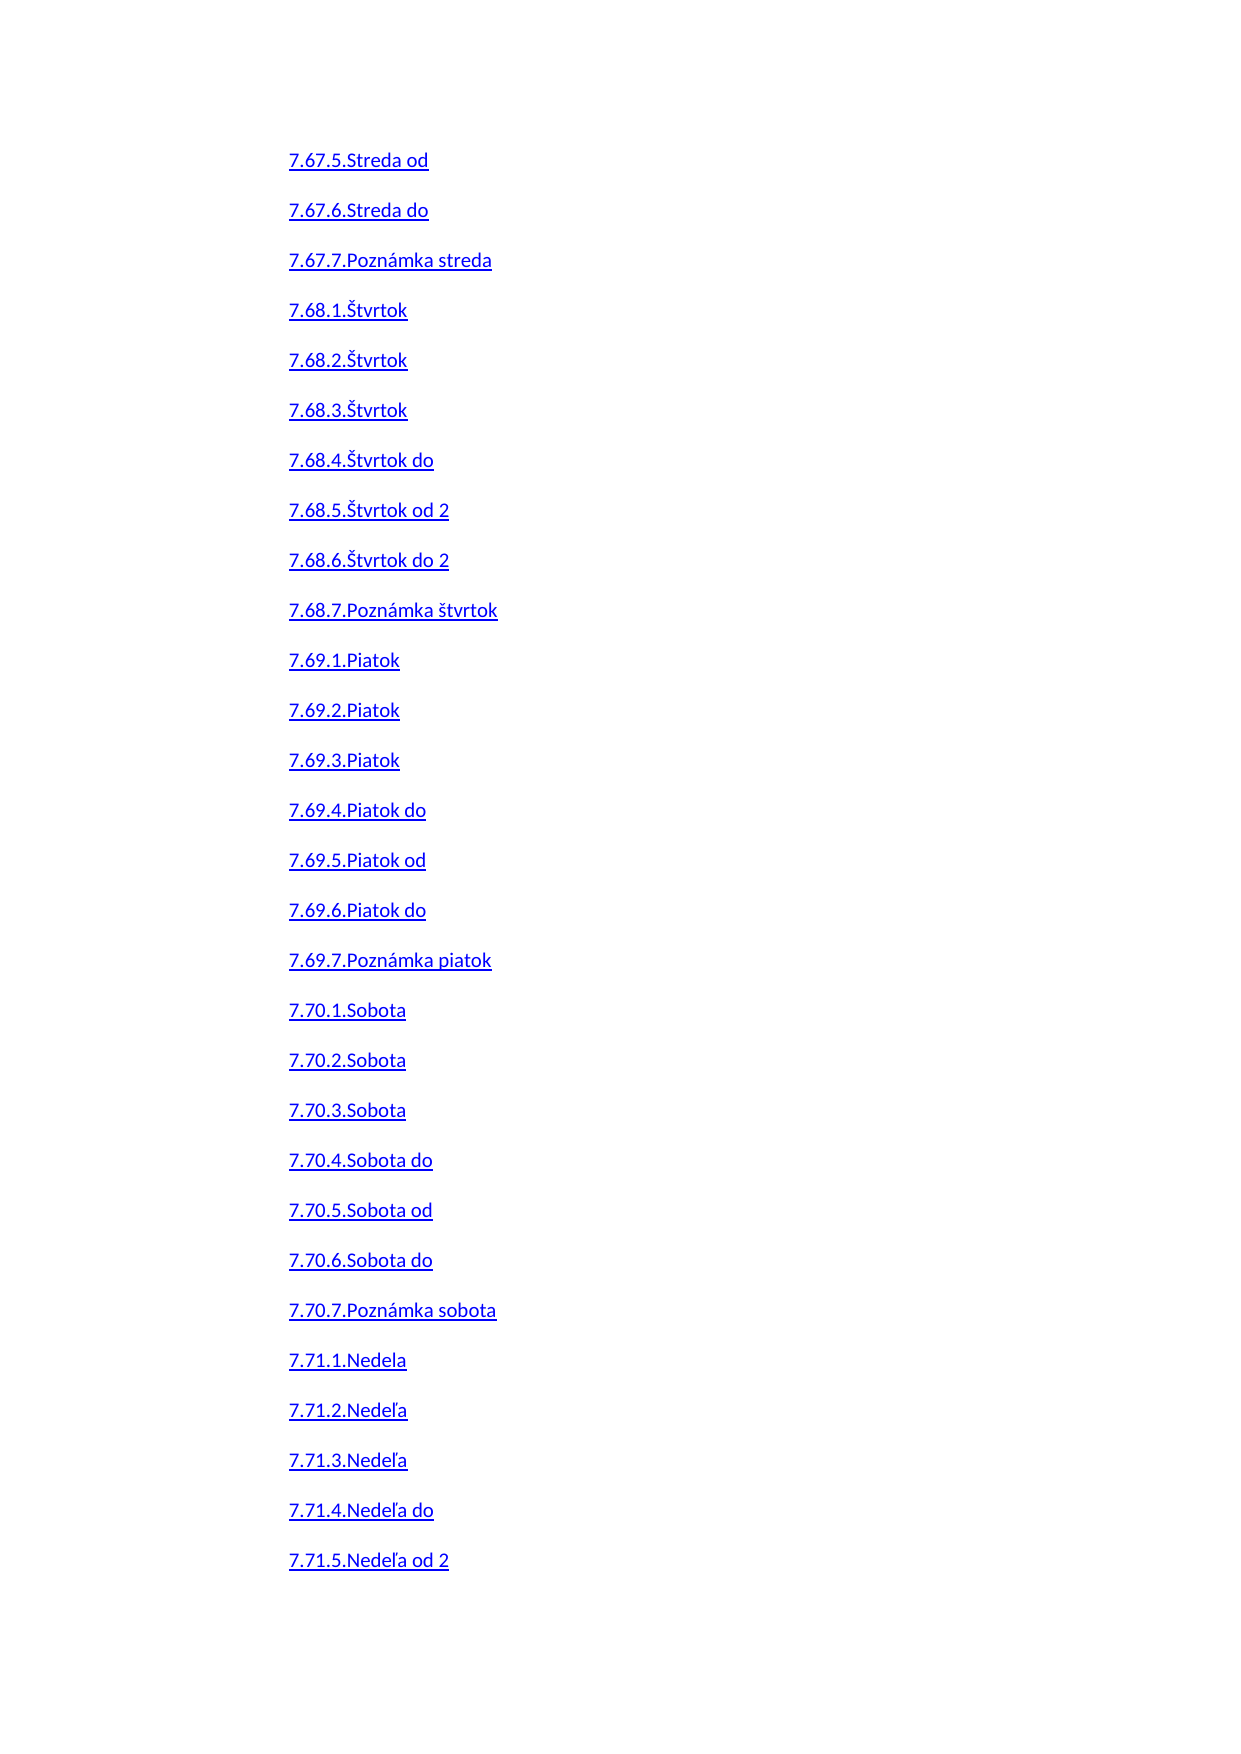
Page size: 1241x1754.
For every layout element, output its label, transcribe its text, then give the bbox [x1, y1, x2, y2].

text 7.68.2.Štvrtok [148, 348, 1093, 373]
text 7.68.1.Štvrtok [148, 298, 1093, 323]
text 7.69.7.Poznámka piatok [148, 948, 1093, 973]
text 7.67.6.Streda do [148, 198, 1093, 223]
text 7.69.4.Piatok do [148, 798, 1093, 823]
text 7.69.5.Piatok od [148, 848, 1093, 873]
text 7.71.2.Nedeľa [148, 1398, 1093, 1423]
text 7.67.7.Poznámka streda [148, 248, 1093, 273]
text 7.70.2.Sobota [148, 1048, 1093, 1073]
text 7.70.1.Sobota [148, 998, 1093, 1023]
text 7.71.5.Nedeľa od 2 [148, 1548, 1093, 1573]
text 7.68.3.Štvrtok [148, 398, 1093, 423]
text 7.69.6.Piatok do [148, 898, 1093, 923]
text 7.67.5.Streda od [148, 148, 1093, 173]
text 7.68.5.Štvrtok od 2 [148, 498, 1093, 523]
text 7.71.1.Nedela [148, 1348, 1093, 1373]
text 7.68.4.Štvrtok do [148, 448, 1093, 473]
text 7.71.3.Nedeľa [148, 1448, 1093, 1473]
text 7.71.4.Nedeľa do [148, 1498, 1093, 1523]
text 7.69.3.Piatok [148, 748, 1093, 773]
text 7.68.7.Poznámka štvrtok [148, 598, 1093, 623]
text 7.70.5.Sobota od [148, 1198, 1093, 1223]
text 7.70.7.Poznámka sobota [148, 1298, 1093, 1323]
text 7.69.2.Piatok [148, 698, 1093, 723]
text 7.68.6.Štvrtok do 2 [148, 548, 1093, 573]
text 7.70.6.Sobota do [148, 1248, 1093, 1273]
text 7.69.1.Piatok [148, 648, 1093, 673]
text 7.70.3.Sobota [148, 1098, 1093, 1123]
text 7.70.4.Sobota do [148, 1148, 1093, 1173]
